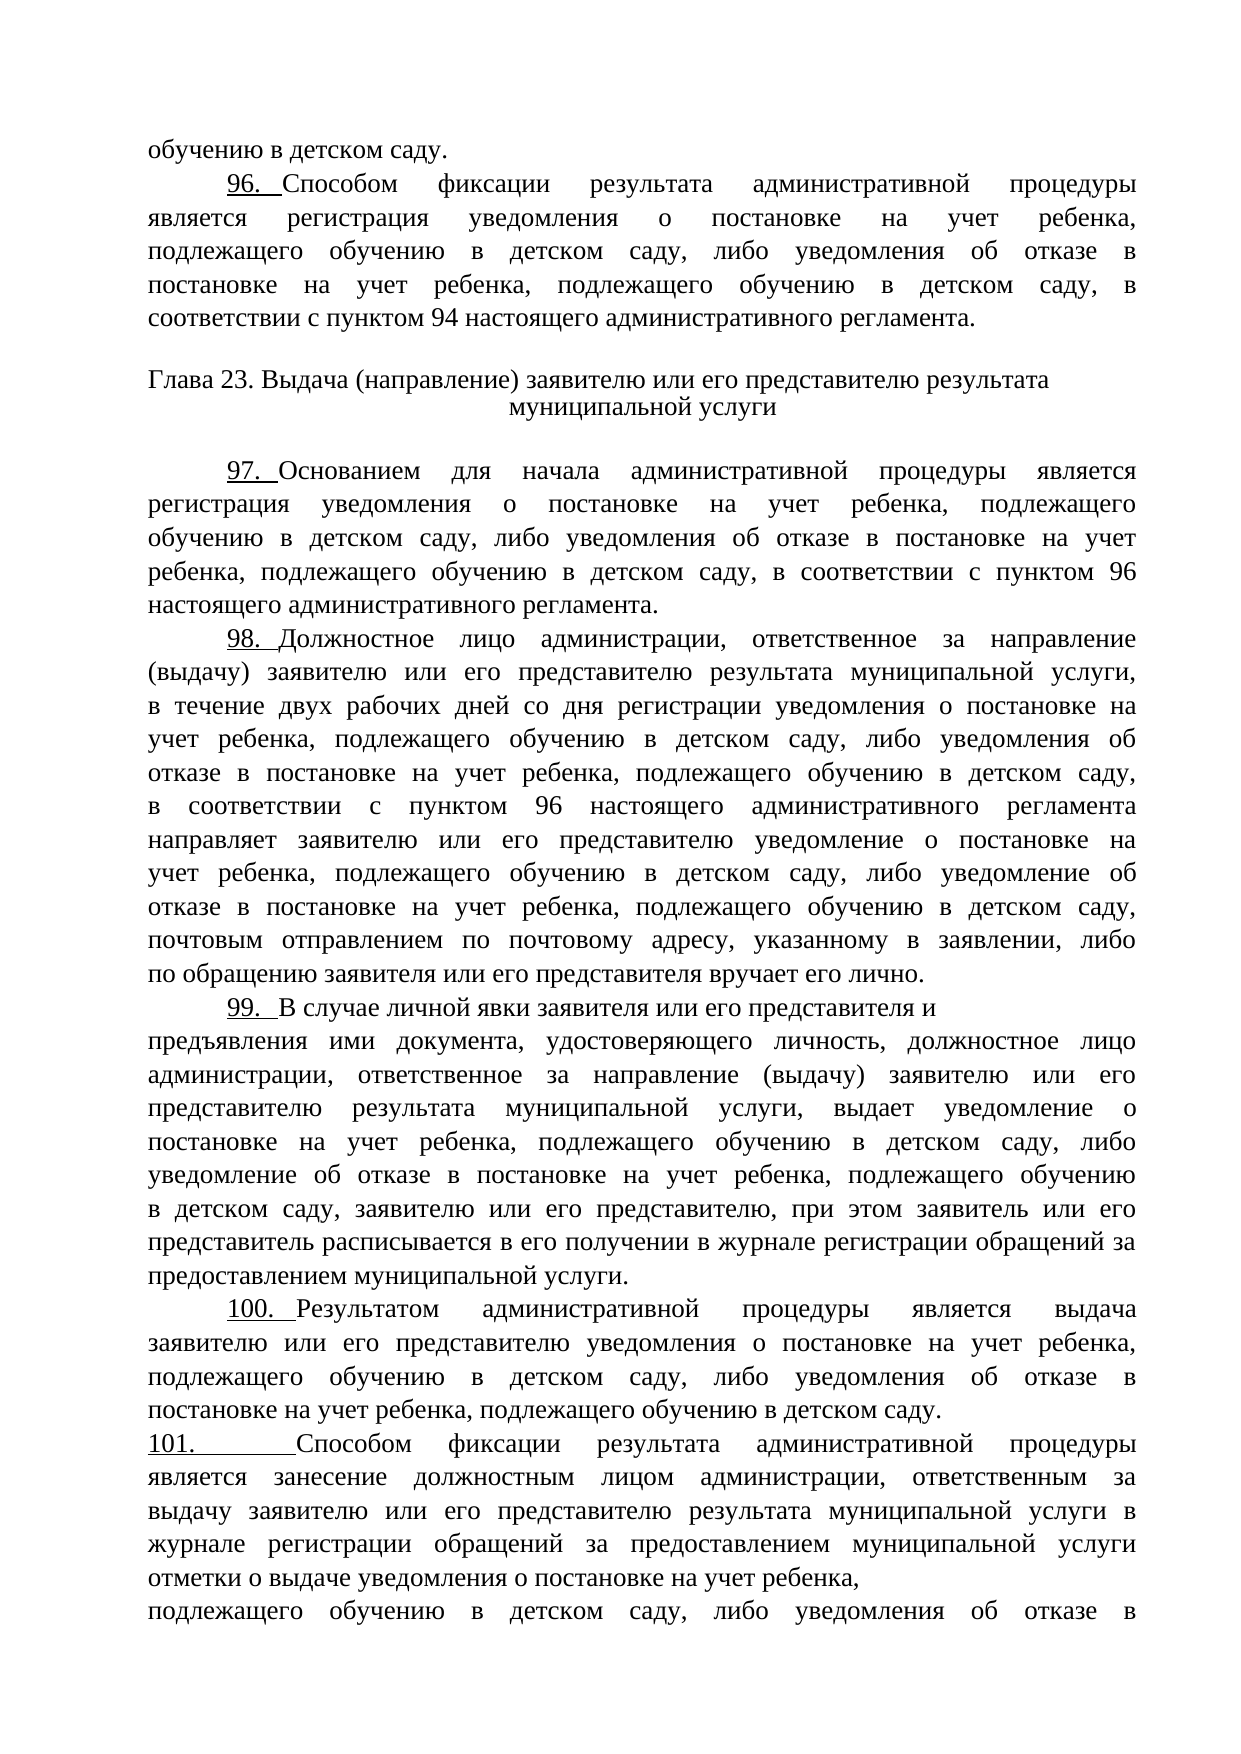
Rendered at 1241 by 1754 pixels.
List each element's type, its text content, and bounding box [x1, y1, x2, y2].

text предъявления ими документа, удостоверяющего личность, должностное лицо администрации, ответственное за направление (выдачу) заявителю или его представителю результата муниципальной услуги, выдает уведомление о постановке на учет ребенка, подлежащего обучению в детском саду, либо уведомление об отказе в постановке на учет ребенка, подлежащего обучению в детском саду, заявителю или его представителю, при этом заявитель или его представитель расписывается в его получении в журнале регистрации обращений за предоставлением муниципальной услуги. [148, 1023, 1138, 1291]
text Глава 23. Выдача (направление) заявителю или его представителю результата [148, 367, 1138, 394]
list В случае личной явки заявителя или его представителя и [148, 989, 1138, 1023]
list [148, 132, 1138, 166]
list Способом фиксации результата административной процедуры является занесение должностным лицом администрации, ответственным за выдачу заявителю или его представителю результата муниципальной услуги в журнале регистрации обращений за предоставлением муниципальной услуги отметки о выдаче уведомления о постановке на учет ребенка, [148, 1425, 1138, 1593]
text муниципальной услуги [148, 394, 1138, 421]
list Результатом административной процедуры является выдача заявителю или его представителю уведомления о постановке на учет ребенка, подлежащего обучению в детском саду, либо уведомления об отказе в постановке на учет ребенка, подлежащего обучению в детском саду. [148, 1291, 1138, 1425]
list Основанием для начала административной процедуры является регистрация уведомления о постановке на учет ребенка, подлежащего обучению в детском саду, либо уведомления об отказе в постановке на учет ребенка, подлежащего обучению в детском саду, в соответствии с пунктом 96 настоящего административного регламента. [148, 453, 1138, 620]
list Способом фиксации результата административной процедуры является регистрация уведомления о постановке на учет ребенка, подлежащего обучению в детском саду, либо уведомления об отказе в постановке на учет ребенка, подлежащего обучению в детском саду, в соответствии с пунктом 94 настоящего административного регламента. [148, 166, 1138, 333]
list Должностное лицо администрации, ответственное за направление (выдачу) заявителю или его представителю результата муниципальной услуги, в течение двух рабочих дней со дня регистрации уведомления о постановке на учет ребенка, подлежащего обучению в детском саду, либо уведомления об отказе в постановке на учет ребенка, подлежащего обучению в детском саду, в соответствии с пунктом 96 настоящего административного регламента направляет заявителю или его представителю уведомление о постановке на учет ребенка, подлежащего обучению в детском саду, либо уведомление об отказе в постановке на учет ребенка, подлежащего обучению в детском саду, почтовым отправлением по почтовому адресу, указанному в заявлении, либо по обращению заявителя или его представителя вручает его лично. [148, 620, 1138, 989]
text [148, 1593, 1138, 1627]
